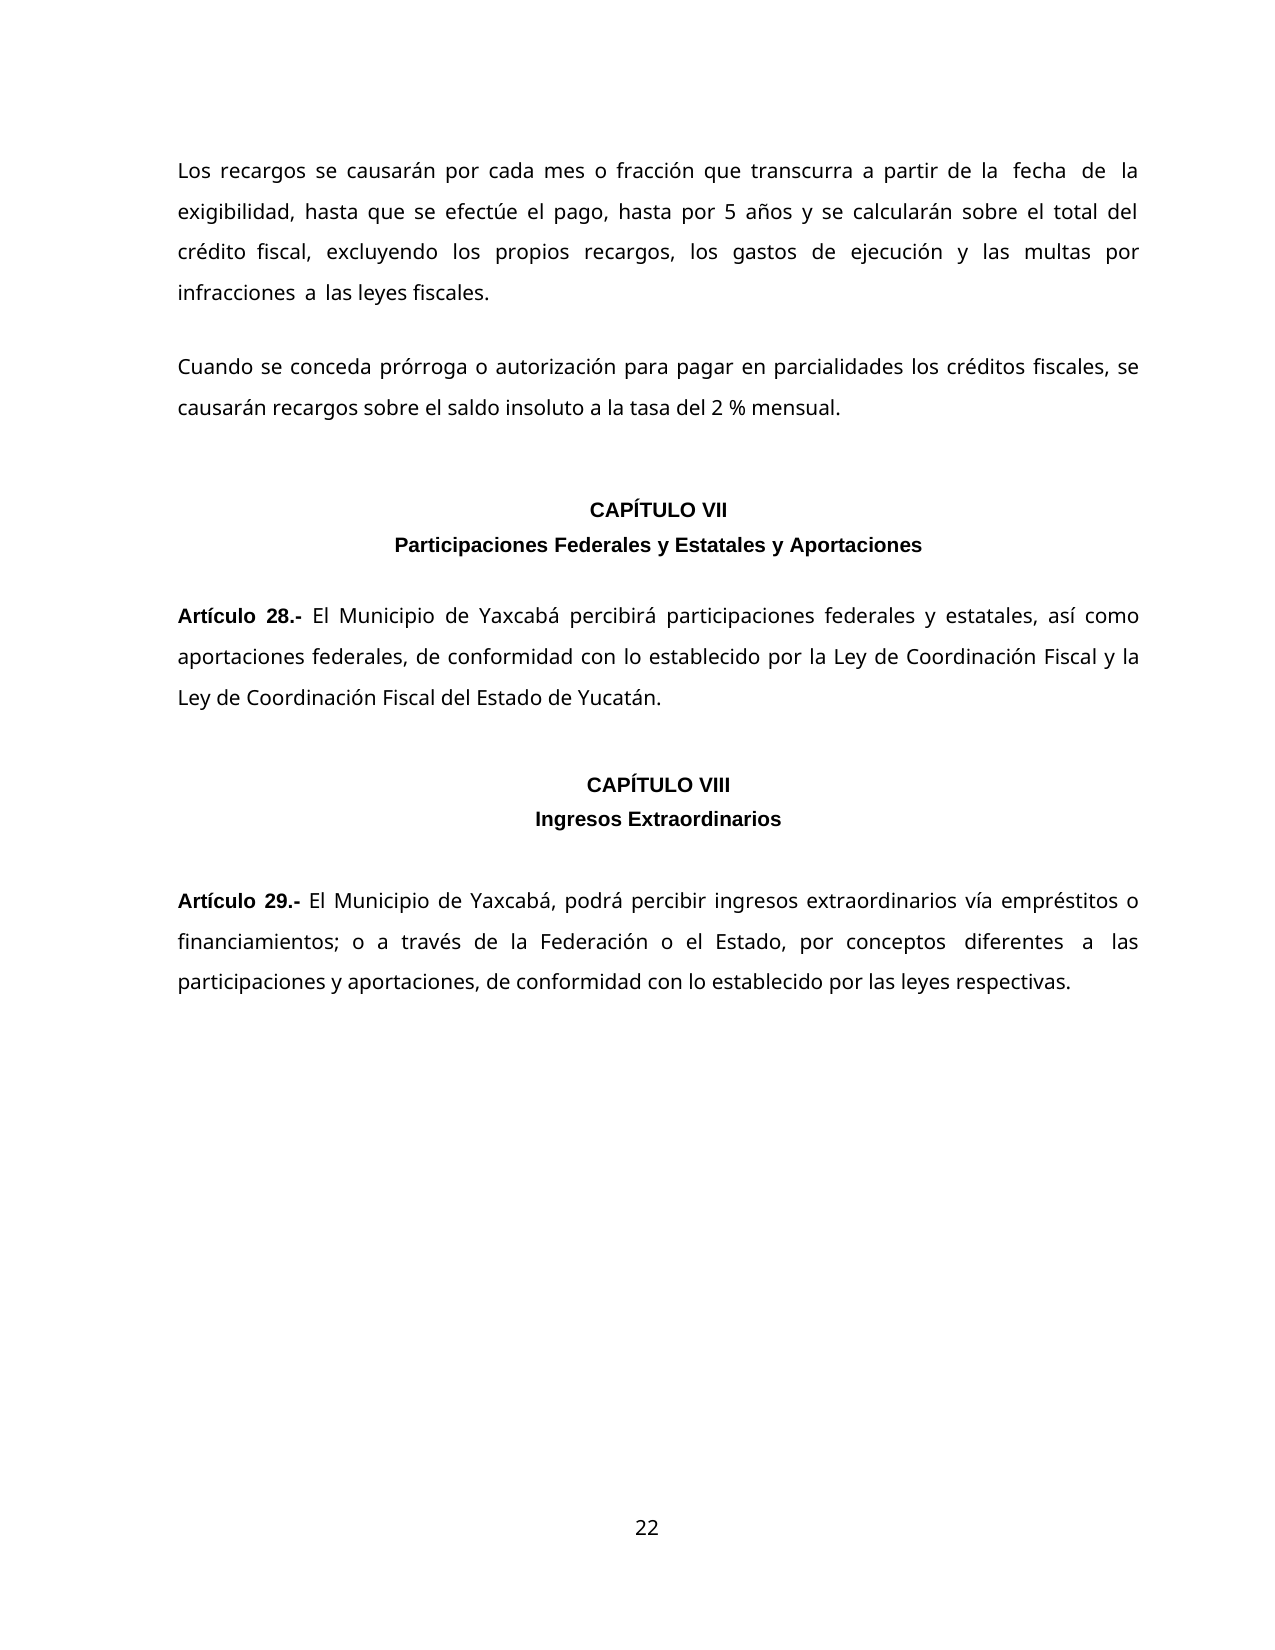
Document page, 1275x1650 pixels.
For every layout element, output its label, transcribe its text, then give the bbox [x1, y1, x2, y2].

text Cuando se conceda prórroga o autorización para pagar en parcialidades los créditos fiscales, se causarán recargos sobre el saldo insoluto a la tasa del 2 % mensual. [177, 352, 1139, 421]
text Artículo 29.- El Municipio de Yaxcabá, podrá percibir ingresos extraordinarios vía empréstitos o financiamientos; o a través de la Federación o el Estado, por conceptos diferentes a las participaciones y aportaciones, de conformidad con lo establecido por las leyes respectivas. [177, 886, 1139, 996]
text Artículo 28.- El Municipio de Yaxcabá percibirá participaciones federales y estatales, así como aportaciones federales, de conformidad con lo establecido por la Ley de Coordinación Fiscal y la Ley de Coordinación Fiscal del Estado de Yucatán. [177, 601, 1139, 711]
text CAPÍTULO VIII [275, 773, 1042, 797]
text Ingresos Extraordinarios [275, 807, 1042, 831]
text CAPÍTULO VII [275, 498, 1042, 522]
text Los recargos se causarán por cada mes o fracción que transcurra a partir de la fecha de la exigibilidad, hasta que se efectúe el pago, hasta por 5 años y se calcularán sobre el total del crédito fiscal, excluyendo los propios recargos, los gastos de ejecución y las multas por infracciones a las leyes fiscales. [177, 156, 1139, 307]
text Participaciones Federales y Estatales y Aportaciones [275, 533, 1042, 557]
